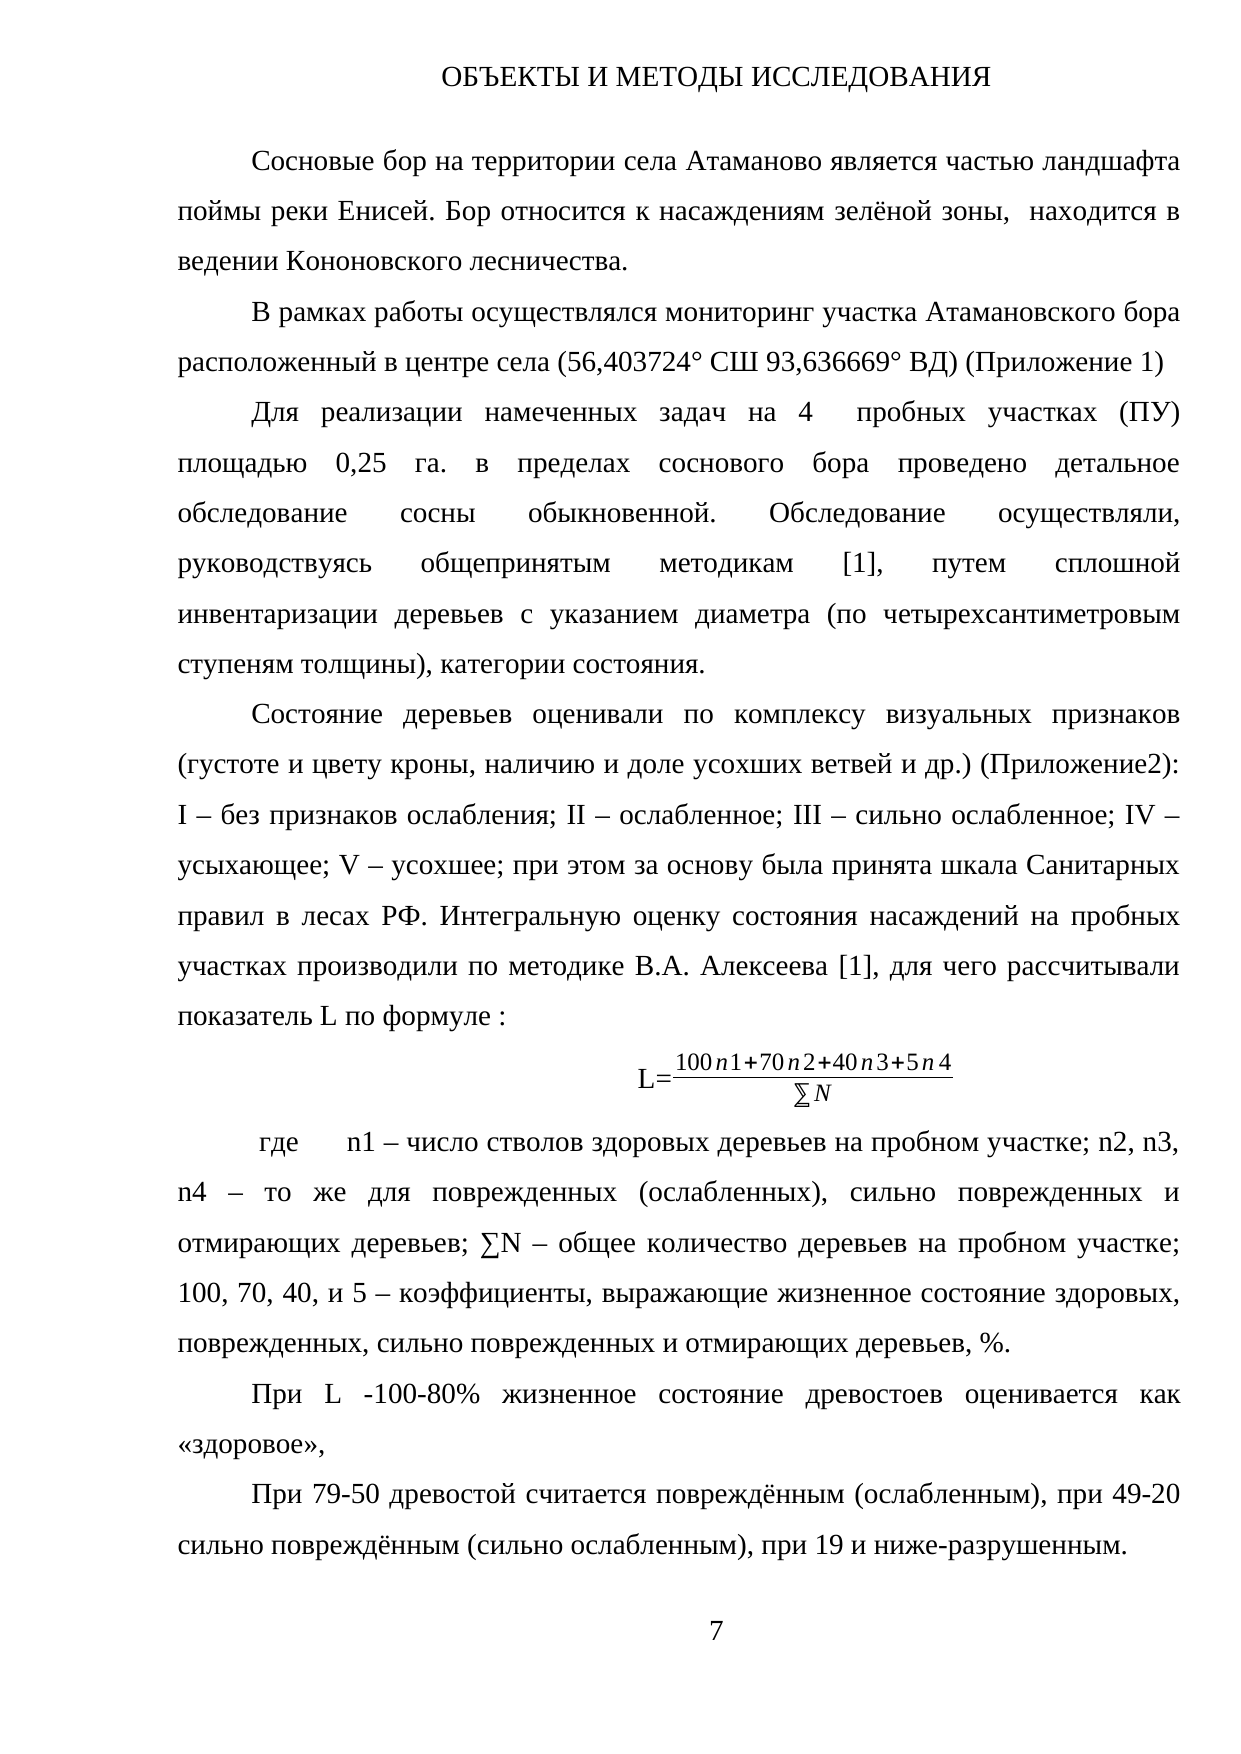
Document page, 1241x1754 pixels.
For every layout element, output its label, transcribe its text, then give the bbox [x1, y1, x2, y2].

text Сосновые бор на территории села Атаманово является частью ландшафта поймы реки Енисей. Бор относится к насаждениям зелёной зоны, находится в ведении Кононовского лесничества. [177, 143, 1181, 277]
text где n1 – число стволов здоровых деревьев на пробном участке; n2, n3, n4 – то же для поврежденных (ослабленных), сильно поврежденных и отмирающих деревьев; ∑N – общее количество деревьев на пробном участке; 100, 70, 40, и 5 – коэффициенты, выражающие жизненное состояние здоровых, поврежденных, сильно поврежденных и отмирающих деревьев, %. [177, 1124, 1181, 1359]
text Состояние деревьев оценивали по комплексу визуальных признаков (густоте и цвету кроны, наличию и доле усохших ветвей и др.) (Приложение2): I – без признаков ослабления; II – ослабленное; III – сильно ослабленное; IV – усыхающее; V – усохшее; при этом за основу была принята шкала Санитарных правил в лесах РФ. Интегральную оценку состояния насаждений на пробных участках производили по методике В.А. Алексеева [1], для чего рассчитывали показатель L по формуле : [177, 696, 1181, 1032]
text В рамках работы осуществлялся мониторинг участка Атамановского бора расположенный в центре села (56,403724° СШ 93,636669° ВД) (Приложение 1) [177, 294, 1181, 378]
text L= [177, 1048, 1181, 1107]
text Для реализации намеченных задач на 4 пробных участках (ПУ) площадью 0,25 га. в пределах соснового бора проведено детальное обследование сосны обыкновенной. Обследование осуществляли, руководствуясь общепринятым методикам [1], путем сплошной инвентаризации деревьев с указанием диаметра (по четырехсантиметровым ступеням толщины), категории состояния. [177, 394, 1181, 679]
text При L -100-80% жизненное состояние древостоев оценивается как «здоровое», [177, 1376, 1181, 1460]
subtitle ОБЪЕКТЫ И МЕТОДЫ ИССЛЕДОВАНИЯ [177, 59, 1181, 93]
text При 79-50 древостой считается повреждённым (ослабленным), при 49-20 сильно повреждённым (сильно ослабленным), при 19 и ниже-разрушенным. [177, 1476, 1181, 1560]
